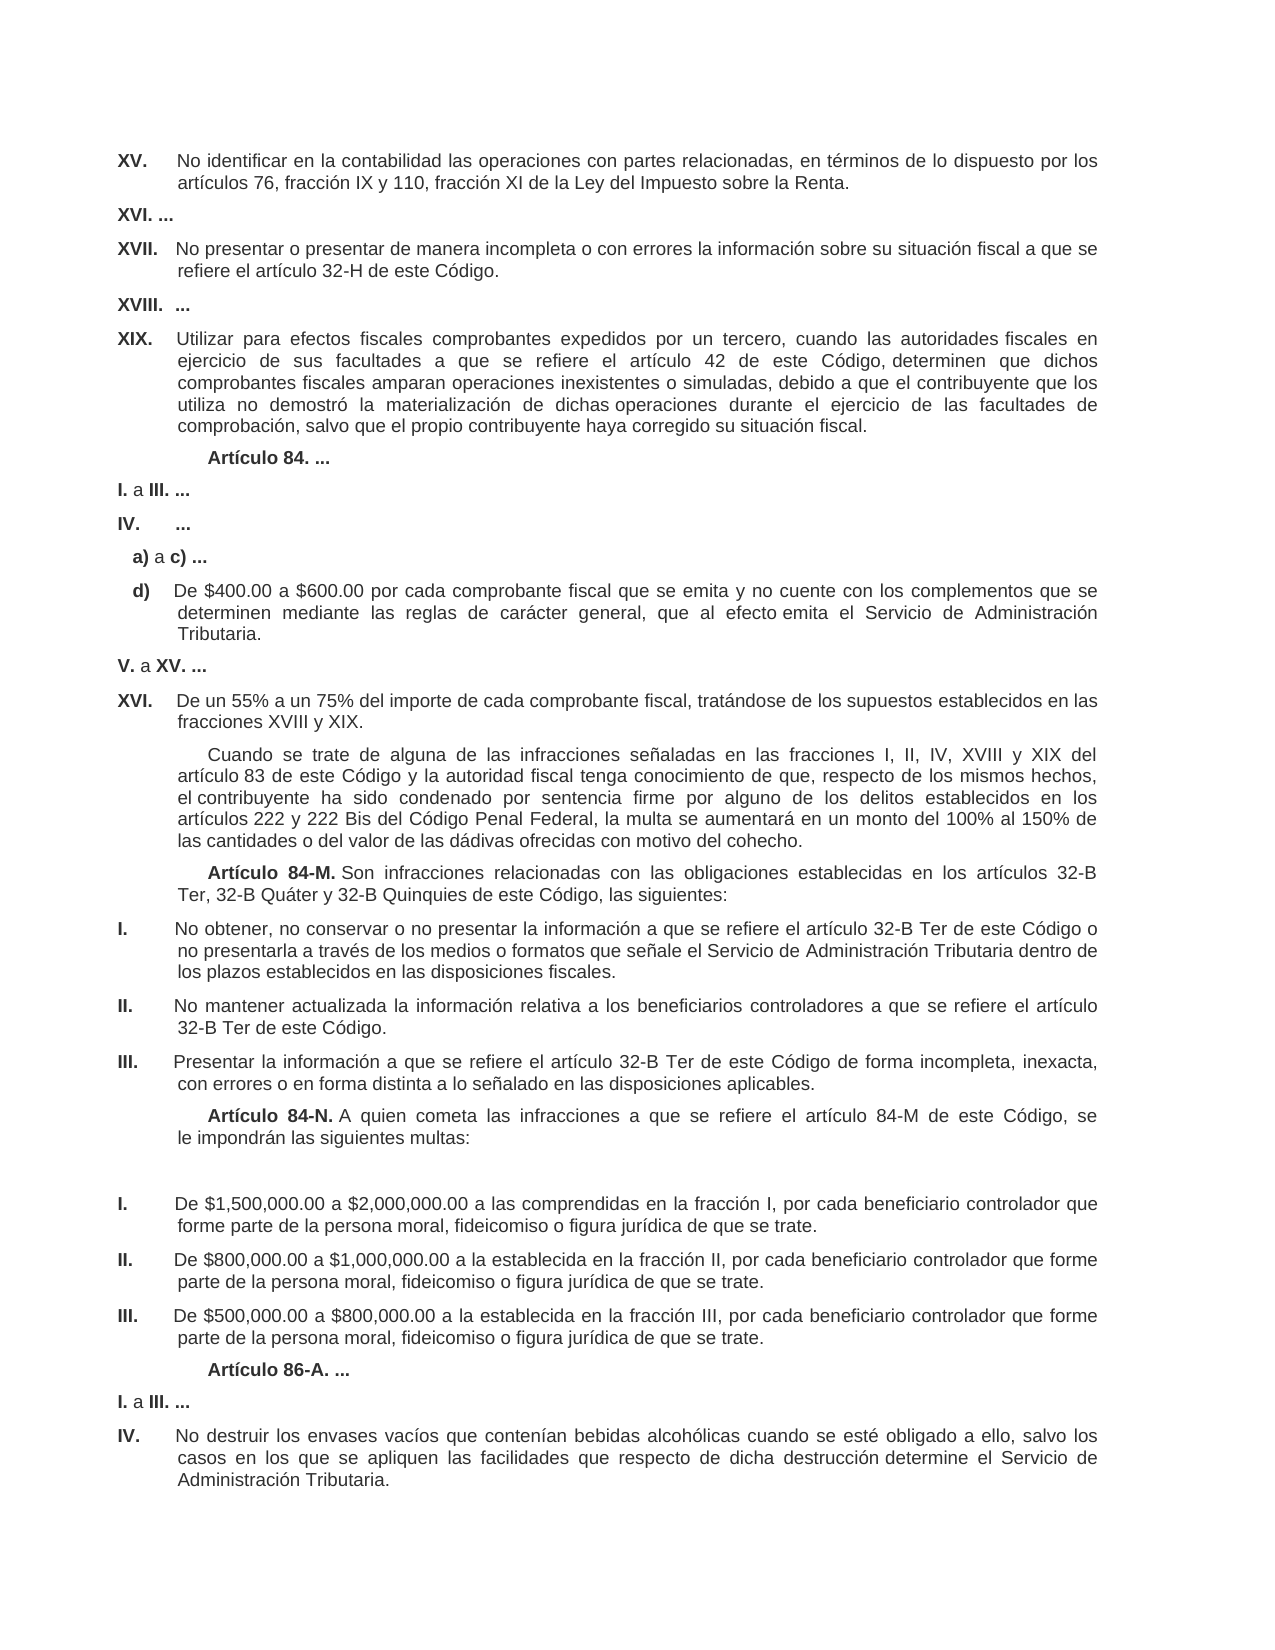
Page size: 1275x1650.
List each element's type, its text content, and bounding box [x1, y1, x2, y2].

text d) De $400.00 a $600.00 por cada comprobante fiscal que se emita y no cuente con los complementos que se determinen mediante las reglas de carácter general, que al efecto emita el Servicio de Administración Tributaria. [132, 578, 1098, 645]
text I. De $1,500,000.00 a $2,000,000.00 a las comprendidas en la fracción I, por cada beneficiario controlador que forme parte de la persona moral, fideicomiso o figura jurídica de que se trate. [117, 1191, 1098, 1236]
text I. No obtener, no conservar o no presentar la información a que se refiere el artículo 32-B Ter de este Código o no presentarla a través de los medios o formatos que señale el Servicio de Administración Tributaria dentro de los plazos establecidos en las disposiciones fiscales. [117, 915, 1098, 982]
text XVI. De un 55% a un 75% del importe de cada comprobante fiscal, tratándose de los supuestos establecidos en las fracciones XVIII y XIX. [117, 687, 1098, 733]
text II. De $800,000.00 a $1,000,000.00 a la establecida en la fracción II, por cada beneficiario controlador que forme parte de la persona moral, fideicomiso o figura jurídica de que se trate. [117, 1247, 1098, 1292]
text II. No mantener actualizada la información relativa a los beneficiarios controladores a que se refiere el artículo 32-B Ter de este Código. [117, 993, 1098, 1038]
text Artículo 84-N. A quien cometa las infracciones a que se refiere el artículo 84-M de este Código, se le impondrán las siguientes multas: [177, 1105, 1098, 1148]
text XIX. Utilizar para efectos fiscales comprobantes expedidos por un tercero, cuando las autoridades fiscales en ejercicio de sus facultades a que se refiere el artículo 42 de este Código, determinen que dichos comprobantes fiscales amparan operaciones inexistentes o simuladas, debido a que el contribuyente que los utiliza no demostró la materialización de dichas operaciones durante el ejercicio de las facultades de comprobación, salvo que el propio contribuyente haya corregido su situación fiscal. [117, 326, 1098, 436]
text Artículo 84-M. Son infracciones relacionadas con las obligaciones establecidas en los artículos 32-B Ter, 32-B Quáter y 32-B Quinquies de este Código, las siguientes: [177, 862, 1098, 905]
text III. Presentar la información a que se refiere el artículo 32-B Ter de este Código de forma incompleta, inexacta, con errores o en forma distinta a lo señalado en las disposiciones aplicables. [117, 1049, 1098, 1094]
text I. a III. ... [117, 479, 1098, 501]
text Artículo 84. ... [177, 447, 1098, 468]
text Cuando se trate de alguna de las infracciones señaladas en las fracciones I, II, IV, XVIII y XIX del artículo 83 de este Código y la autoridad fiscal tenga conocimiento de que, respecto de los mismos hechos, el contribuyente ha sido condenado por sentencia firme por alguno de los delitos establecidos en los artículos 222 y 222 Bis del Código Penal Federal, la multa se aumentará en un monto del 100% al 150% de las cantidades o del valor de las dádivas ofrecidas con motivo del cohecho. [177, 743, 1098, 851]
text III. De $500,000.00 a $800,000.00 a la establecida en la fracción III, por cada beneficiario controlador que forme parte de la persona moral, fideicomiso o figura jurídica de que se trate. [117, 1303, 1098, 1348]
text I. a III. ... [117, 1391, 1098, 1413]
text XV. No identificar en la contabilidad las operaciones con partes relacionadas, en términos de lo dispuesto por los artículos 76, fracción IX y 110, fracción XI de la Ley del Impuesto sobre la Renta. [117, 148, 1098, 193]
text XVI. ... [117, 204, 1098, 225]
text Artículo 86-A. ... [177, 1359, 1098, 1381]
text XVIII. ... [117, 292, 1098, 316]
text IV. ... [117, 511, 1098, 535]
text XVII. No presentar o presentar de manera incompleta o con errores la información sobre su situación fiscal a que se refiere el artículo 32-H de este Código. [117, 236, 1098, 281]
text a) a c) ... [132, 546, 1098, 567]
text IV. No destruir los envases vacíos que contenían bebidas alcohólicas cuando se esté obligado a ello, salvo los casos en los que se apliquen las facilidades que respecto de dicha destrucción determine el Servicio de Administración Tributaria. [117, 1423, 1098, 1490]
text V. a XV. ... [117, 655, 1098, 677]
